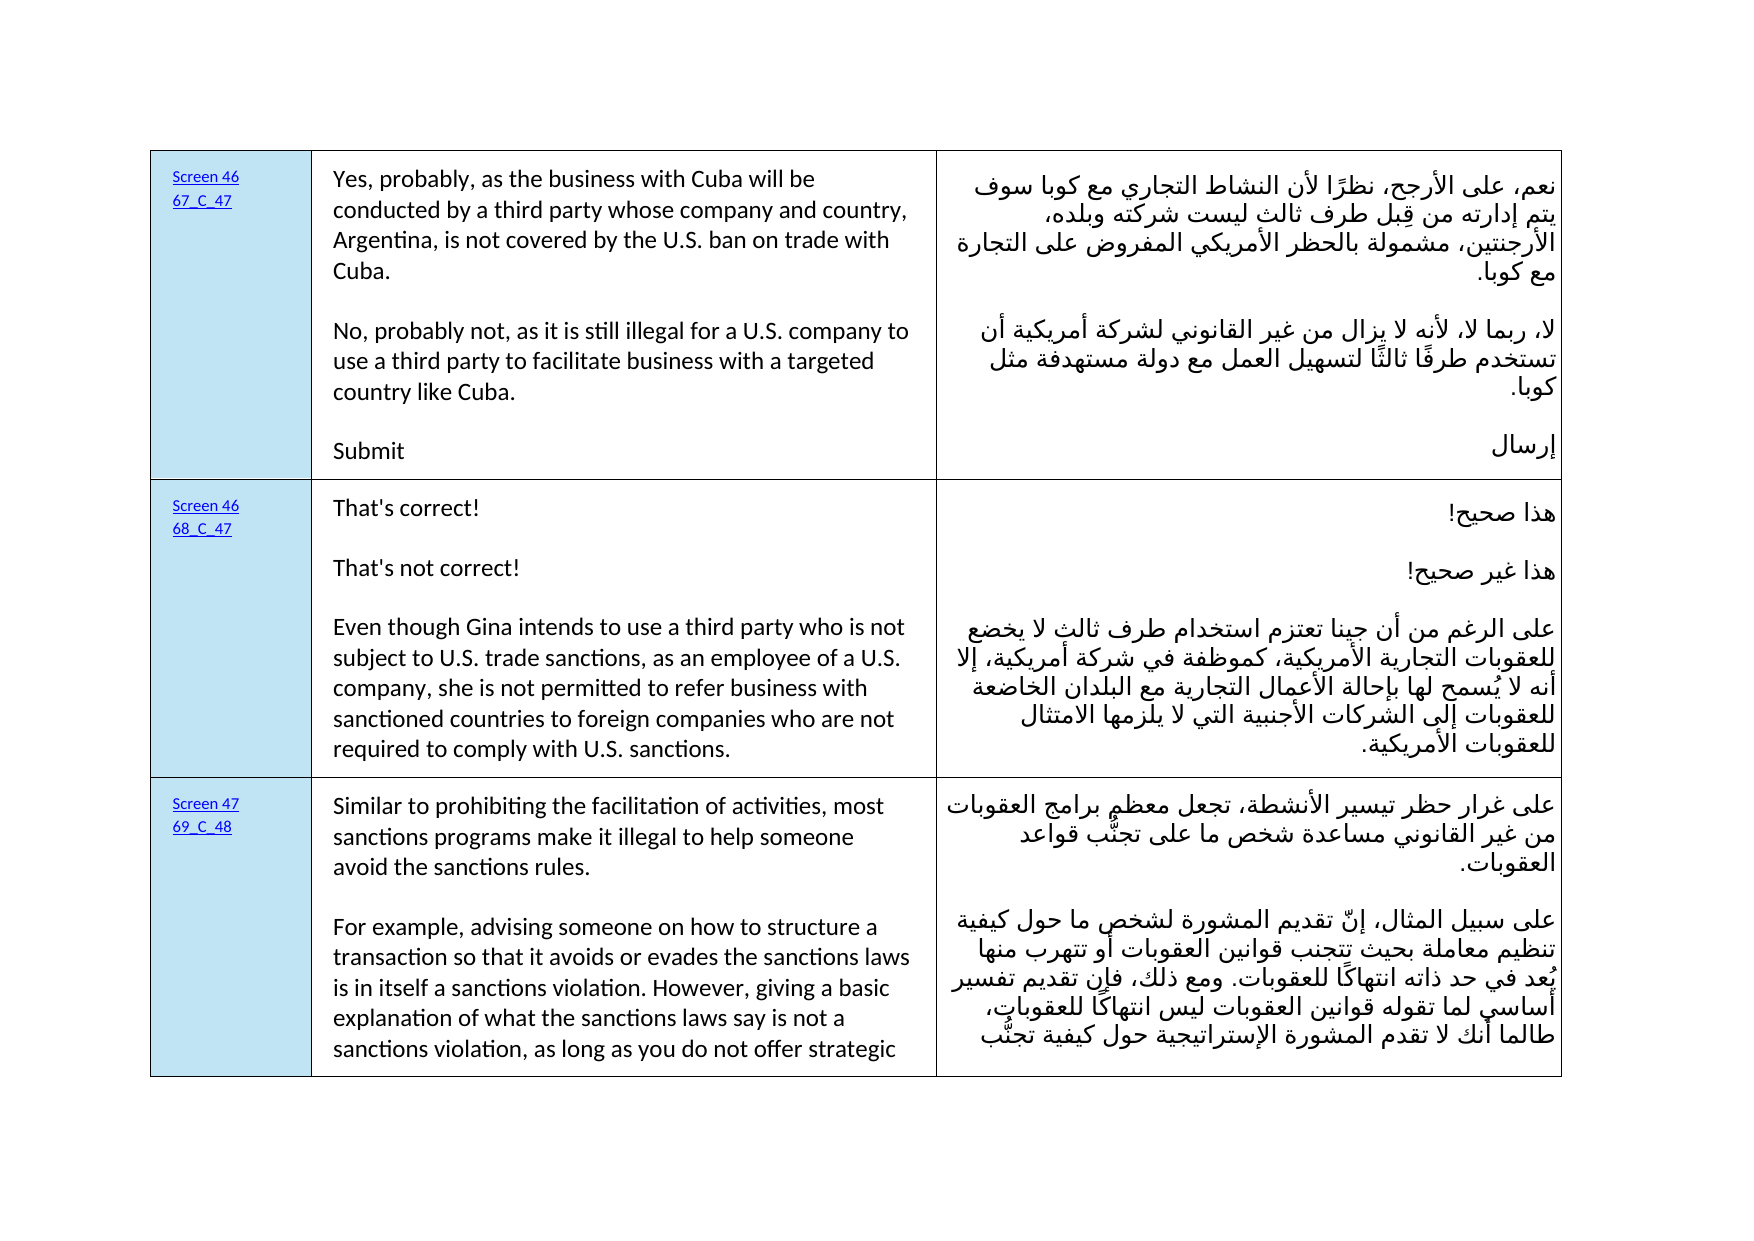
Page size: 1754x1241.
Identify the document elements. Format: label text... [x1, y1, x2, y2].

table_cell Yes, probably, as the business with Cuba will be conducted by a third party whose company and country, Argentina, is not covered by the U.S. ban on trade with Cuba. No, probably not, as it is still illegal for a U.S. company to use a third party to facilitate business with a targeted country like Cuba. Submit [312, 151, 936, 478]
table_cell نعم، على الأرجح، نظرًا لأن النشاط التجاري مع كوبا سوف يتم إدارته من قِبل طرف ثالث ليست شركته وبلده، الأرجنتين، مشمولة بالحظر الأمريكي المفروض على التجارة مع كوبا. لا، ربما لا، لأنه لا يزال من غير القانوني لشركة أمريكية أن تستخدم طرفًا ثالثًا لتسهيل العمل مع دولة مستهدفة مثل كوبا. إرسال [937, 151, 1561, 478]
table_cell Screen 47 69_C_48 [151, 778, 311, 1076]
table_cell That's correct! That's not correct! Even though Gina intends to use a third party who is not subject to U.S. trade sanctions, as an employee of a U.S. company, she is not permitted to refer business with sanctioned countries to foreign companies who are not required to comply with U.S. sanctions. [312, 480, 936, 777]
table_cell Screen 46 68_C_47 [151, 480, 311, 777]
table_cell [937, 778, 1561, 1076]
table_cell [312, 778, 936, 1076]
table_cell Screen 46 67_C_47 [151, 151, 311, 478]
table_cell هذا صحيح! هذا غير صحيح! على الرغم من أن جينا تعتزم استخدام طرف ثالث لا يخضع للعقوبات التجارية الأمريكية، كموظفة في شركة أمريكية، إلا أنه لا يُسمح لها بإحالة الأعمال التجارية مع البلدان الخاضعة للعقوبات إلى الشركات الأجنبية التي لا يلزمها الامتثال للعقوبات الأمريكية. [937, 480, 1561, 777]
